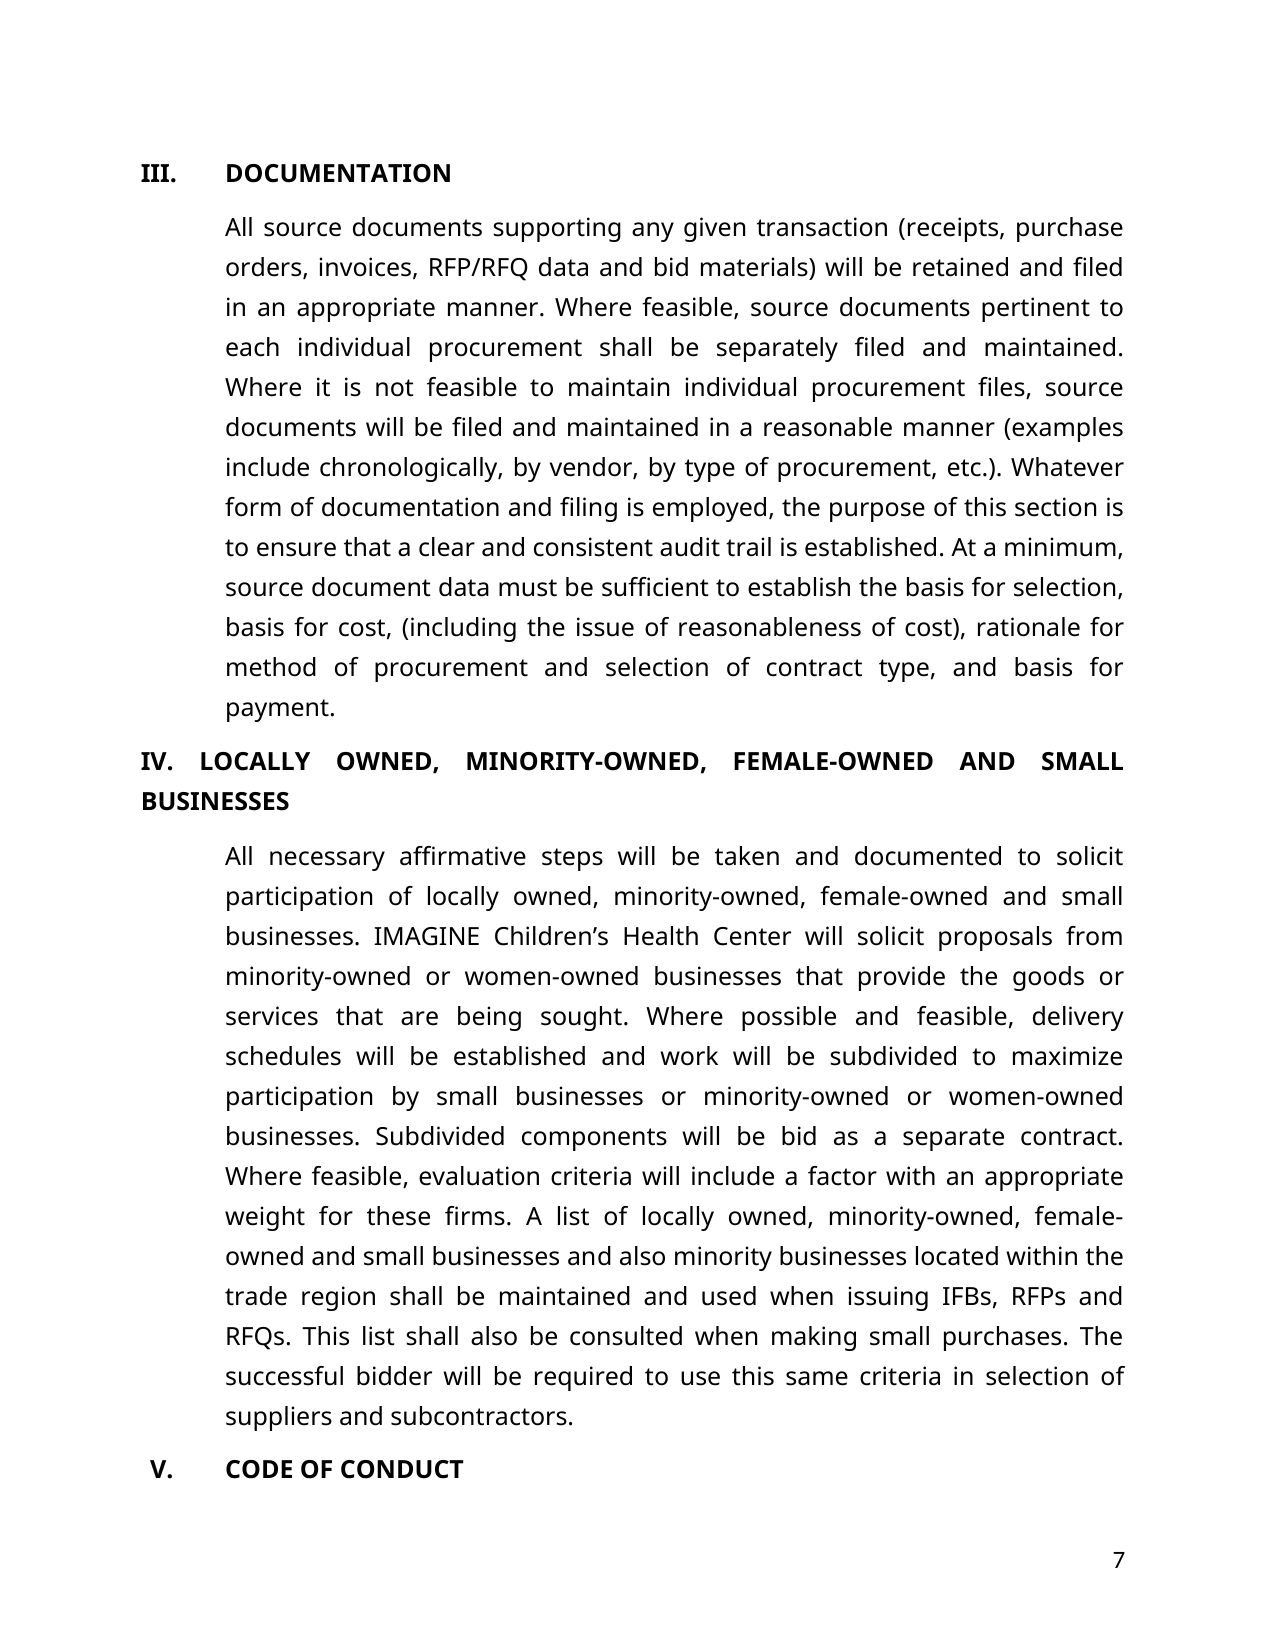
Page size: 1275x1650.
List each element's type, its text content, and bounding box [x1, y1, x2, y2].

text All necessary affirmative steps will be taken and documented to solicit participation of locally owned, minority-owned, female-owned and small businesses. IMAGINE Children’s Health Center will solicit proposals from minority-owned or women-owned businesses that provide the goods or services that are being sought. Where possible and feasible, delivery schedules will be established and work will be subdivided to maximize participation by small businesses or minority-owned or women-owned businesses. Subdivided components will be bid as a separate contract. Where feasible, evaluation criteria will include a factor with an appropriate weight for these firms. A list of locally owned, minority-owned, female-owned and small businesses and also minority businesses located within the trade region shall be maintained and used when issuing IFBs, RFPs and RFQs. This list shall also be consulted when making small purchases. The successful bidder will be required to use this same criteria in selection of suppliers and subcontractors. [225, 832, 1125, 1432]
text IV. LOCALLY OWNED, MINORITY-OWNED, FEMALE-OWNED AND SMALL BUSINESSES [141, 738, 1125, 818]
text V. CODE OF CONDUCT [150, 1446, 1125, 1486]
text All source documents supporting any given transaction (receipts, purchase orders, invoices, RFP/RFQ data and bid materials) will be retained and filed in an appropriate manner. Where feasible, source documents pertinent to each individual procurement shall be separately filed and maintained. Where it is not feasible to maintain individual procurement files, source documents will be filed and maintained in a reasonable manner (examples include chronologically, by vendor, by type of procurement, etc.). Whatever form of documentation and filing is employed, the purpose of this section is to ensure that a clear and consistent audit trail is established. At a minimum, source document data must be sufficient to establish the basis for selection, basis for cost, (including the issue of reasonableness of cost), rationale for method of procurement and selection of contract type, and basis for payment. [225, 204, 1125, 724]
text III. DOCUMENTATION [141, 150, 1125, 190]
